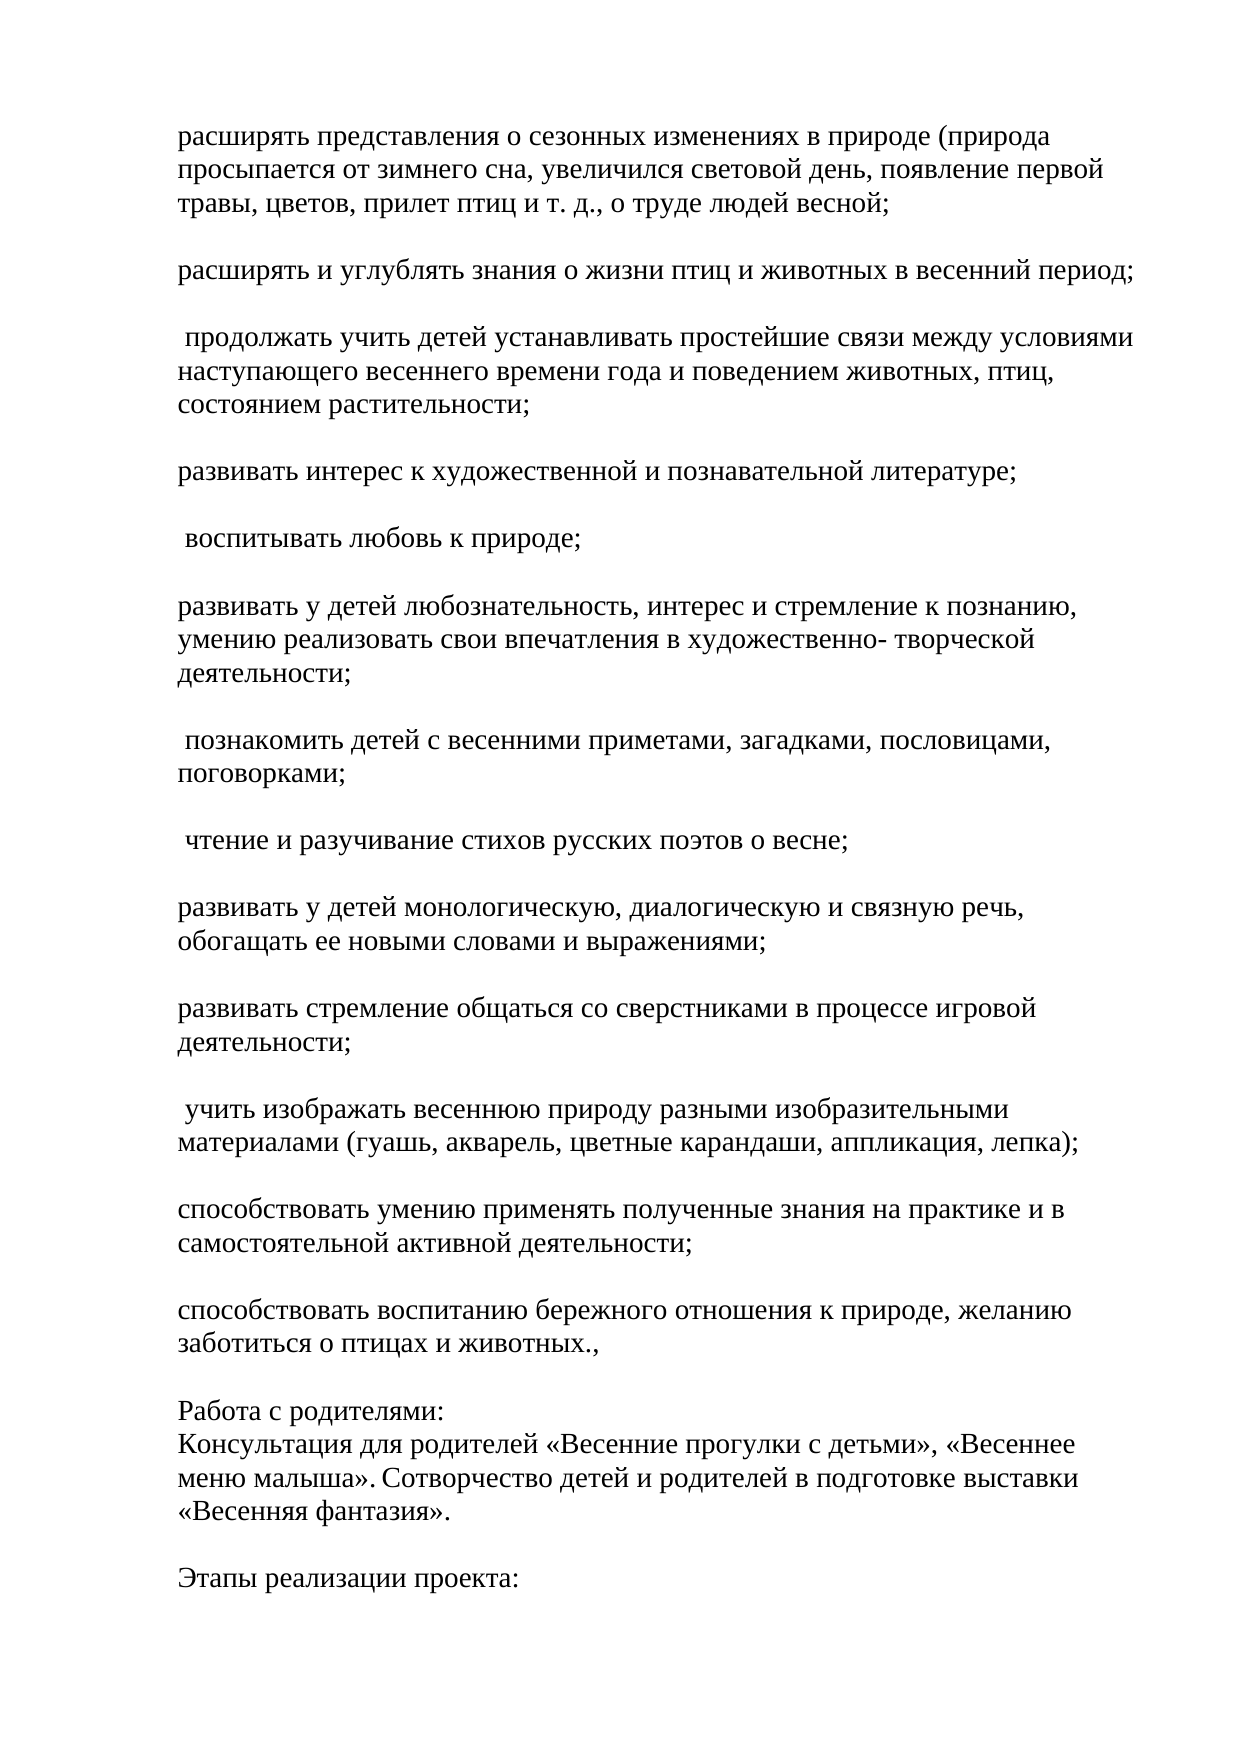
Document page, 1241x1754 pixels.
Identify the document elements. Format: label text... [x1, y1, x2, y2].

text способствовать умению применять полученные знания на практике и в самостоятельной активной деятельности; [177, 1191, 1152, 1258]
text развивать интерес к художественной и познавательной литературе; [177, 453, 1152, 487]
text Этапы реализации проекта: [177, 1560, 1152, 1594]
text продолжать учить детей устанавливать простейшие связи между условиями наступающего весеннего времени года и поведением животных, птиц, состоянием растительности; [177, 319, 1152, 420]
text развивать у детей монологическую, диалогическую и связную речь, обогащать ее новыми словами и выражениями; [177, 889, 1152, 957]
text расширять представления о сезонных изменениях в природе (природа просыпается от зимнего сна, увеличился световой день, появление первой травы, цветов, прилет птиц и т. д., о труде людей весной; [177, 118, 1152, 219]
text воспитывать любовь к природе; [177, 521, 1152, 554]
text расширять и углублять знания о жизни птиц и животных в весенний период; [177, 252, 1152, 286]
text учить изображать весеннюю природу разными изобразительными материалами (гуашь, акварель, цветные карандаши, аппликация, лепка); [177, 1091, 1152, 1158]
text познакомить детей с весенними приметами, загадками, пословицами, поговорками; [177, 722, 1152, 789]
text развивать стремление общаться со сверстниками в процессе игровой деятельности; [177, 990, 1152, 1057]
text способствовать воспитанию бережного отношения к природе, желанию заботиться о птицах и животных., [177, 1292, 1152, 1359]
text Работа с родителями: [177, 1393, 1152, 1426]
text развивать у детей любознательность, интерес и стремление к познанию, умению реализовать свои впечатления в художественно- творческой деятельности; [177, 588, 1152, 688]
text чтение и разучивание стихов русских поэтов о весне; [177, 822, 1152, 856]
text Консультация для родителей «Весенние прогулки с детьми», «Весеннее меню малыша». Сотворчество детей и родителей в подготовке выставки «Весенняя фантазия». [177, 1426, 1152, 1527]
